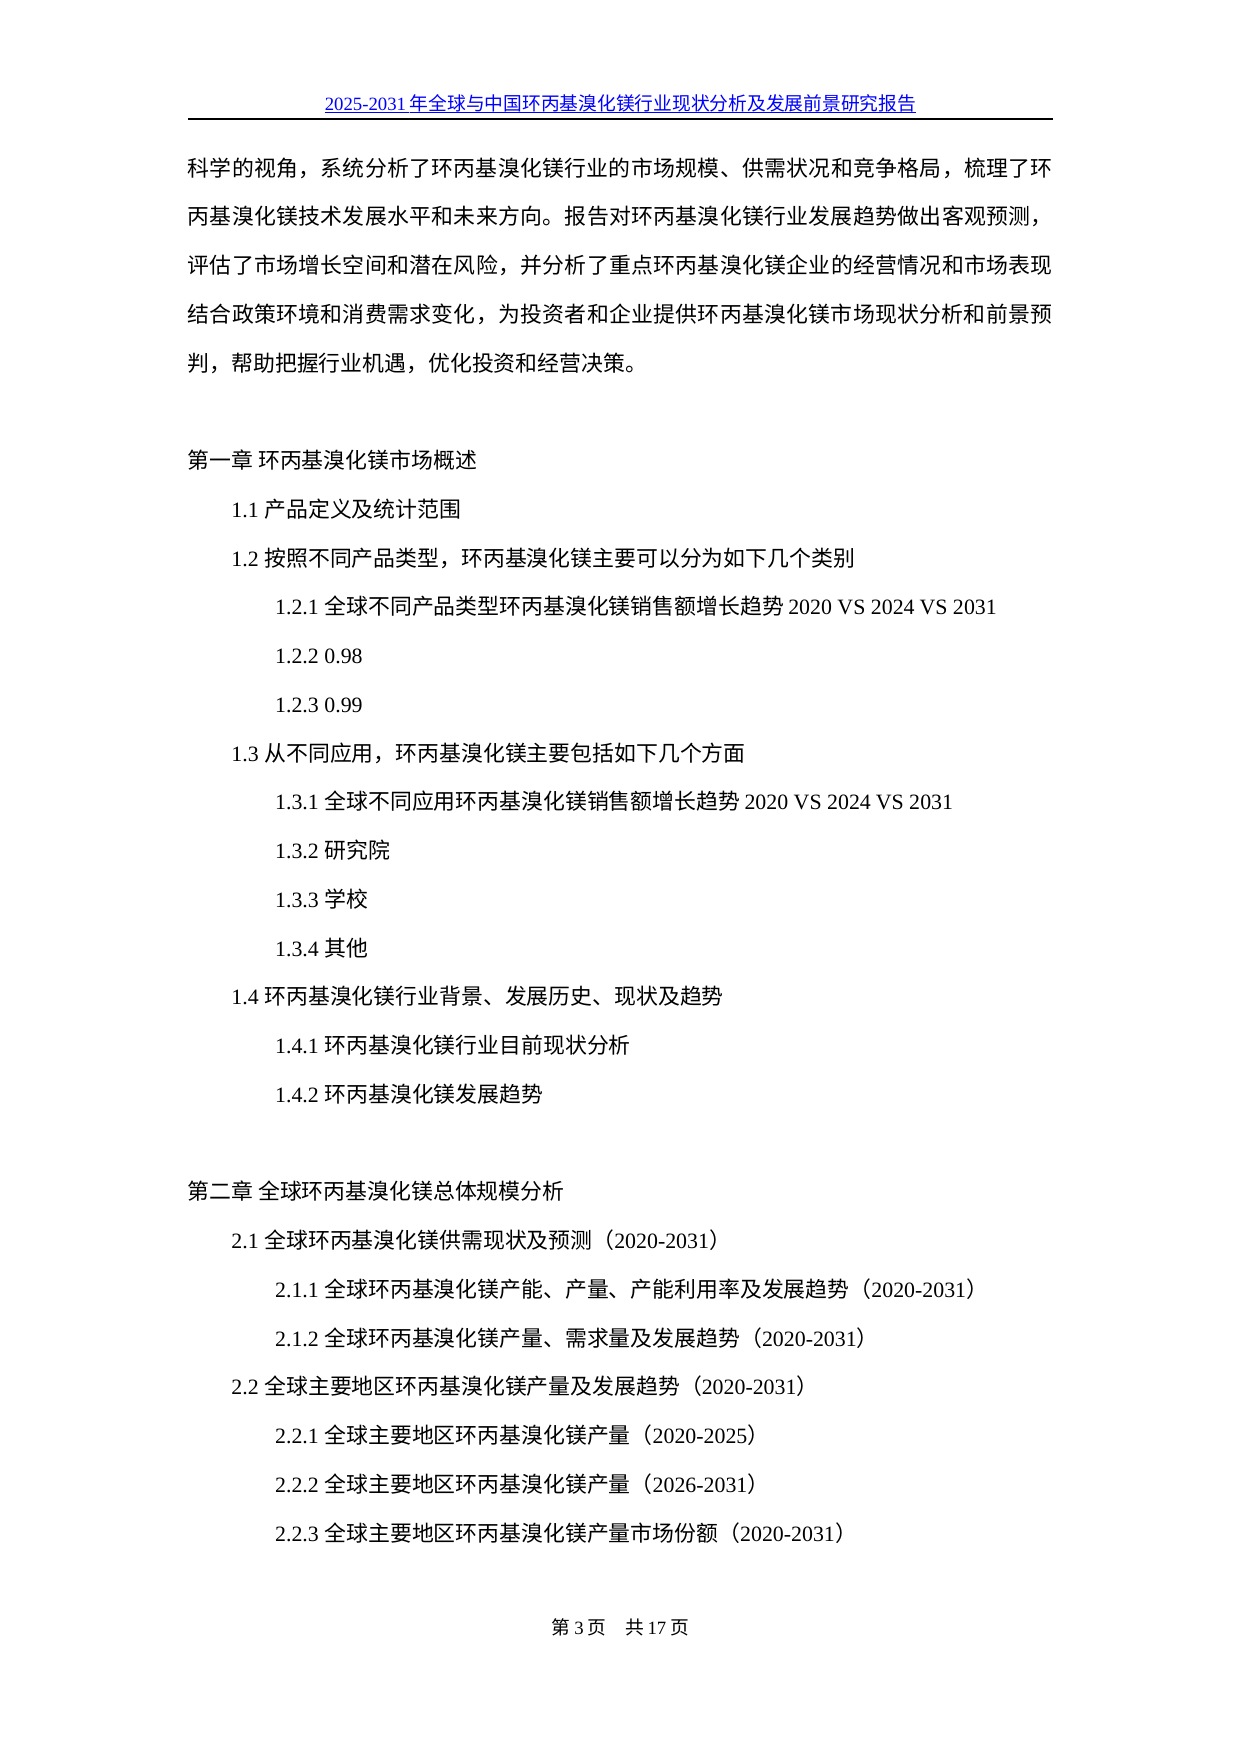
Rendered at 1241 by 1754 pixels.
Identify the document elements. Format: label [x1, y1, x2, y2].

text [187, 150, 1053, 1548]
